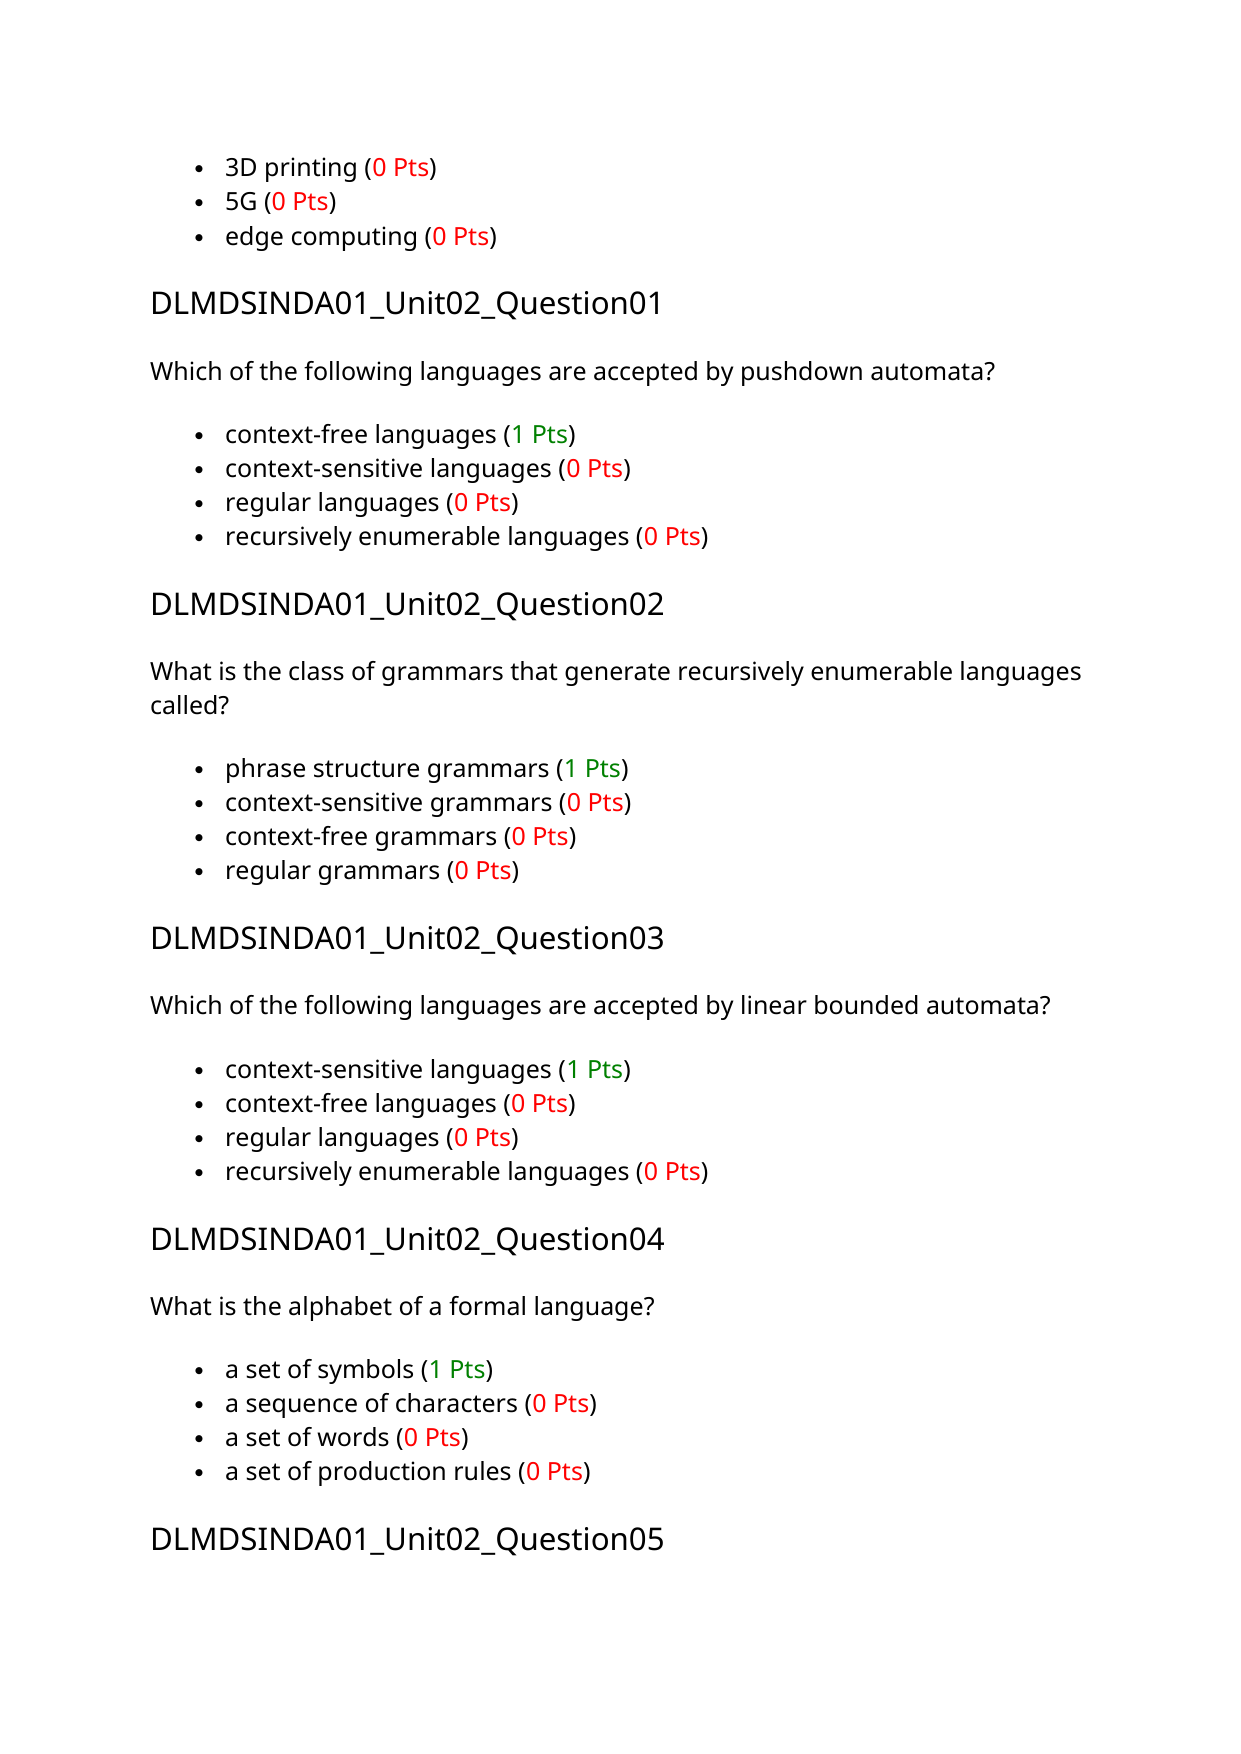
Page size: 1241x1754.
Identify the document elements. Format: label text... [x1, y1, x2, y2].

list context-free languages (0 Pts) [195, 1085, 1090, 1119]
text DLMDSINDA01_Unit02_Question03 [150, 916, 1090, 959]
text What is the class of grammars that generate recursively enumerable languages called? [150, 653, 1090, 722]
list 5G (0 Pts) [195, 184, 1090, 218]
list a sequence of characters (0 Pts) [195, 1386, 1090, 1420]
text Which of the following languages are accepted by linear bounded automata? [150, 988, 1090, 1022]
text DLMDSINDA01_Unit02_Question04 [150, 1217, 1090, 1259]
list context-sensitive grammars (0 Pts) [195, 785, 1090, 819]
list context-sensitive languages (1 Pts) [195, 1051, 1090, 1085]
list regular languages (0 Pts) [195, 1119, 1090, 1153]
text What is the alphabet of a formal language? [150, 1288, 1090, 1322]
list context-free languages (1 Pts) [195, 416, 1090, 450]
text DLMDSINDA01_Unit02_Question02 [150, 582, 1090, 624]
list edge computing (0 Pts) [195, 218, 1090, 252]
list recursively enumerable languages (0 Pts) [195, 1153, 1090, 1187]
text DLMDSINDA01_Unit02_Question01 [150, 281, 1090, 324]
text DLMDSINDA01_Unit02_Question05 [150, 1517, 1090, 1560]
text Which of the following languages are accepted by pushdown automata? [150, 353, 1090, 387]
list a set of symbols (1 Pts) [195, 1352, 1090, 1386]
list phrase structure grammars (1 Pts) [195, 751, 1090, 785]
list recursively enumerable languages (0 Pts) [195, 518, 1090, 553]
list context-free grammars (0 Pts) [195, 819, 1090, 853]
list 3D printing (0 Pts) [195, 150, 1090, 184]
list a set of words (0 Pts) [195, 1420, 1090, 1454]
list context-sensitive languages (0 Pts) [195, 450, 1090, 484]
list regular grammars (0 Pts) [195, 853, 1090, 887]
list regular languages (0 Pts) [195, 484, 1090, 518]
list a set of production rules (0 Pts) [195, 1454, 1090, 1488]
